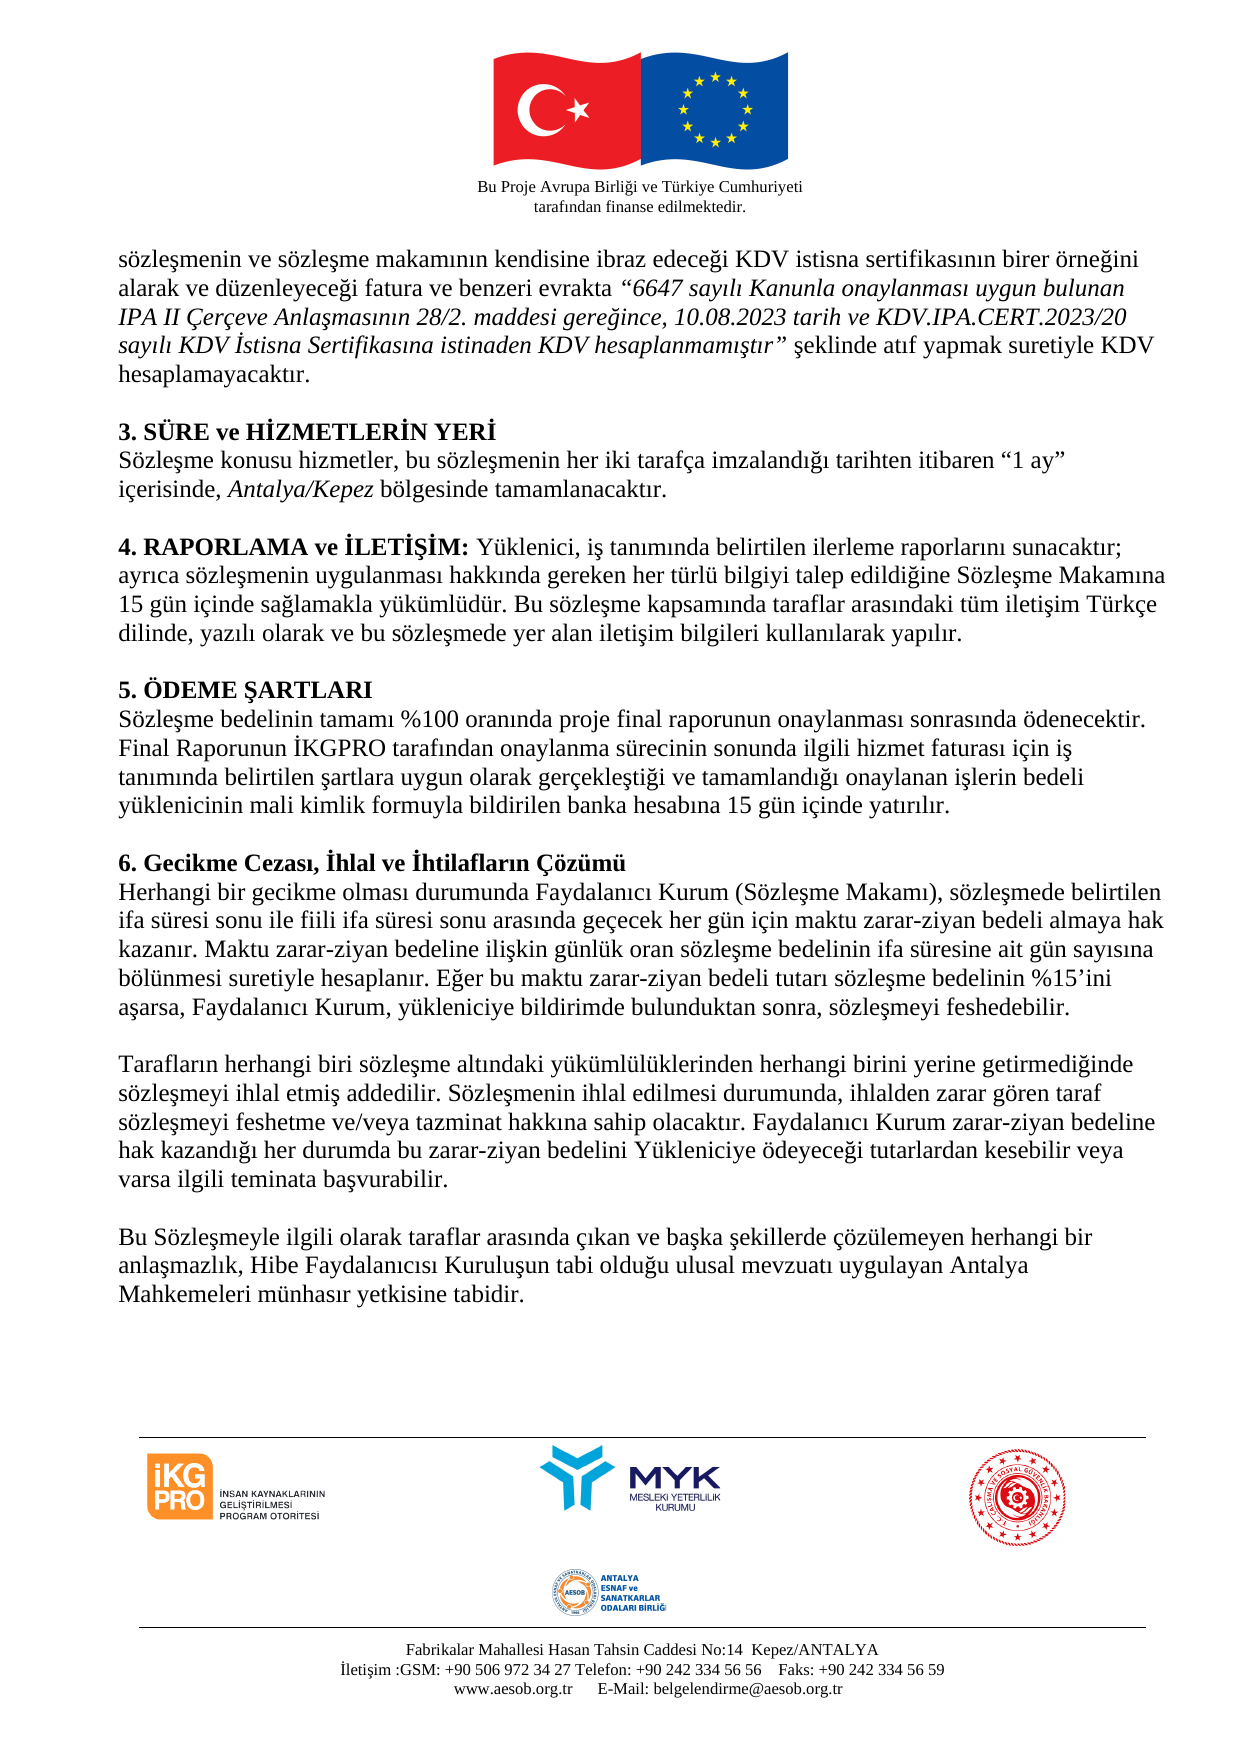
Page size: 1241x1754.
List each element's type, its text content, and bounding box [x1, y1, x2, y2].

picture [145, 1452, 326, 1522]
text 5. ÖDEME ŞARTLARI [118, 676, 1167, 704]
picture [539, 1445, 721, 1511]
text 4. RAPORLAMA ve İLETİŞİM: Yüklenici, iş tanımında belirtilen ilerleme raporlarını sunacaktır; ayrıca sözleşmenin uygulanması hakkında gereken her türlü bilgiyi talep edildiğine Sözleşme Makamına 15 gün içinde sağlamakla yükümlüdür. Bu sözleşme kapsamında taraflar arasındaki tüm iletişim Türkçe dilinde, yazılı olarak ve bu sözleşmede yer alan iletişim bilgileri kullanılarak yapılır. [118, 532, 1167, 647]
text Bu Sözleşmeyle ilgili olarak taraflar arasında çıkan ve başka şekillerde çözülemeyen herhangi bir anlaşmazlık, Hibe Faydalanıcısı Kuruluşun tabi olduğu ulusal mevzuatı uygulayan Antalya Mahkemeleri münhasır yetkisine tabidir. [118, 1222, 1167, 1308]
picture [555, 1445, 600, 1457]
picture [969, 1449, 1066, 1546]
text Tarafların herhangi biri sözleşme altındaki yükümlülüklerinden herhangi birini yerine getirmediğinde sözleşmeyi ihlal etmiş addedilir. Sözleşmenin ihlal edilmesi durumunda, ihlalden zarar gören taraf sözleşmeyi feshetme ve/veya tazminat hakkına sahip olacaktır. Faydalanıcı Kurum zarar-ziyan bedeline hak kazandığı her durumda bu zarar-ziyan bedelini Yükleniciye ödeyeceği tutarlardan kesebilir veya varsa ilgili teminata başvurabilir. [118, 1049, 1167, 1193]
text Sözleşme konusu hizmetler, bu sözleşmenin her iki tarafça imzalandığı tarihten itibaren “1 ay” içerisinde, Antalya/Kepez bölgesinde tamamlanacaktır. [118, 446, 1167, 503]
text Herhangi bir gecikme olması durumunda Faydalanıcı Kurum (Sözleşme Makamı), sözleşmede belirtilen ifa süresi sonu ile fiili ifa süresi sonu arasında geçecek her gün için maktu zarar-ziyan bedeli almaya hak kazanır. Maktu zarar-ziyan bedeline ilişkin günlük oran sözleşme bedelinin ifa süresine ait gün sayısına bölünmesi suretiyle hesaplanır. Eğer bu maktu zarar-ziyan bedeli tutarı sözleşme bedelinin %15’ini aşarsa, Faydalanıcı Kurum, yükleniciye bildirimde bulunduktan sonra, sözleşmeyi feshedebilir. [118, 877, 1167, 1021]
picture [476, 44, 803, 178]
text Sözleşme bedelinin tamamı %100 oranında proje final raporunun onaylanması sonrasında ödenecektir. Final Raporunun İKGPRO tarafından onaylanma sürecinin sonunda ilgili hizmet faturası için iş tanımında belirtilen şartlara uygun olarak gerçekleştiği ve tamamlandığı onaylanan işlerin bedeli yüklenicinin mali kimlik formuyla bildirilen banka hesabına 15 gün içinde yatırılır. [118, 704, 1167, 819]
picture [552, 1569, 667, 1616]
text 3. SÜRE ve HİZMETLERİN YERİ [118, 417, 1167, 446]
text 6. Gecikme Cezası, İhlal ve İhtilafların Çözümü [118, 848, 1167, 877]
